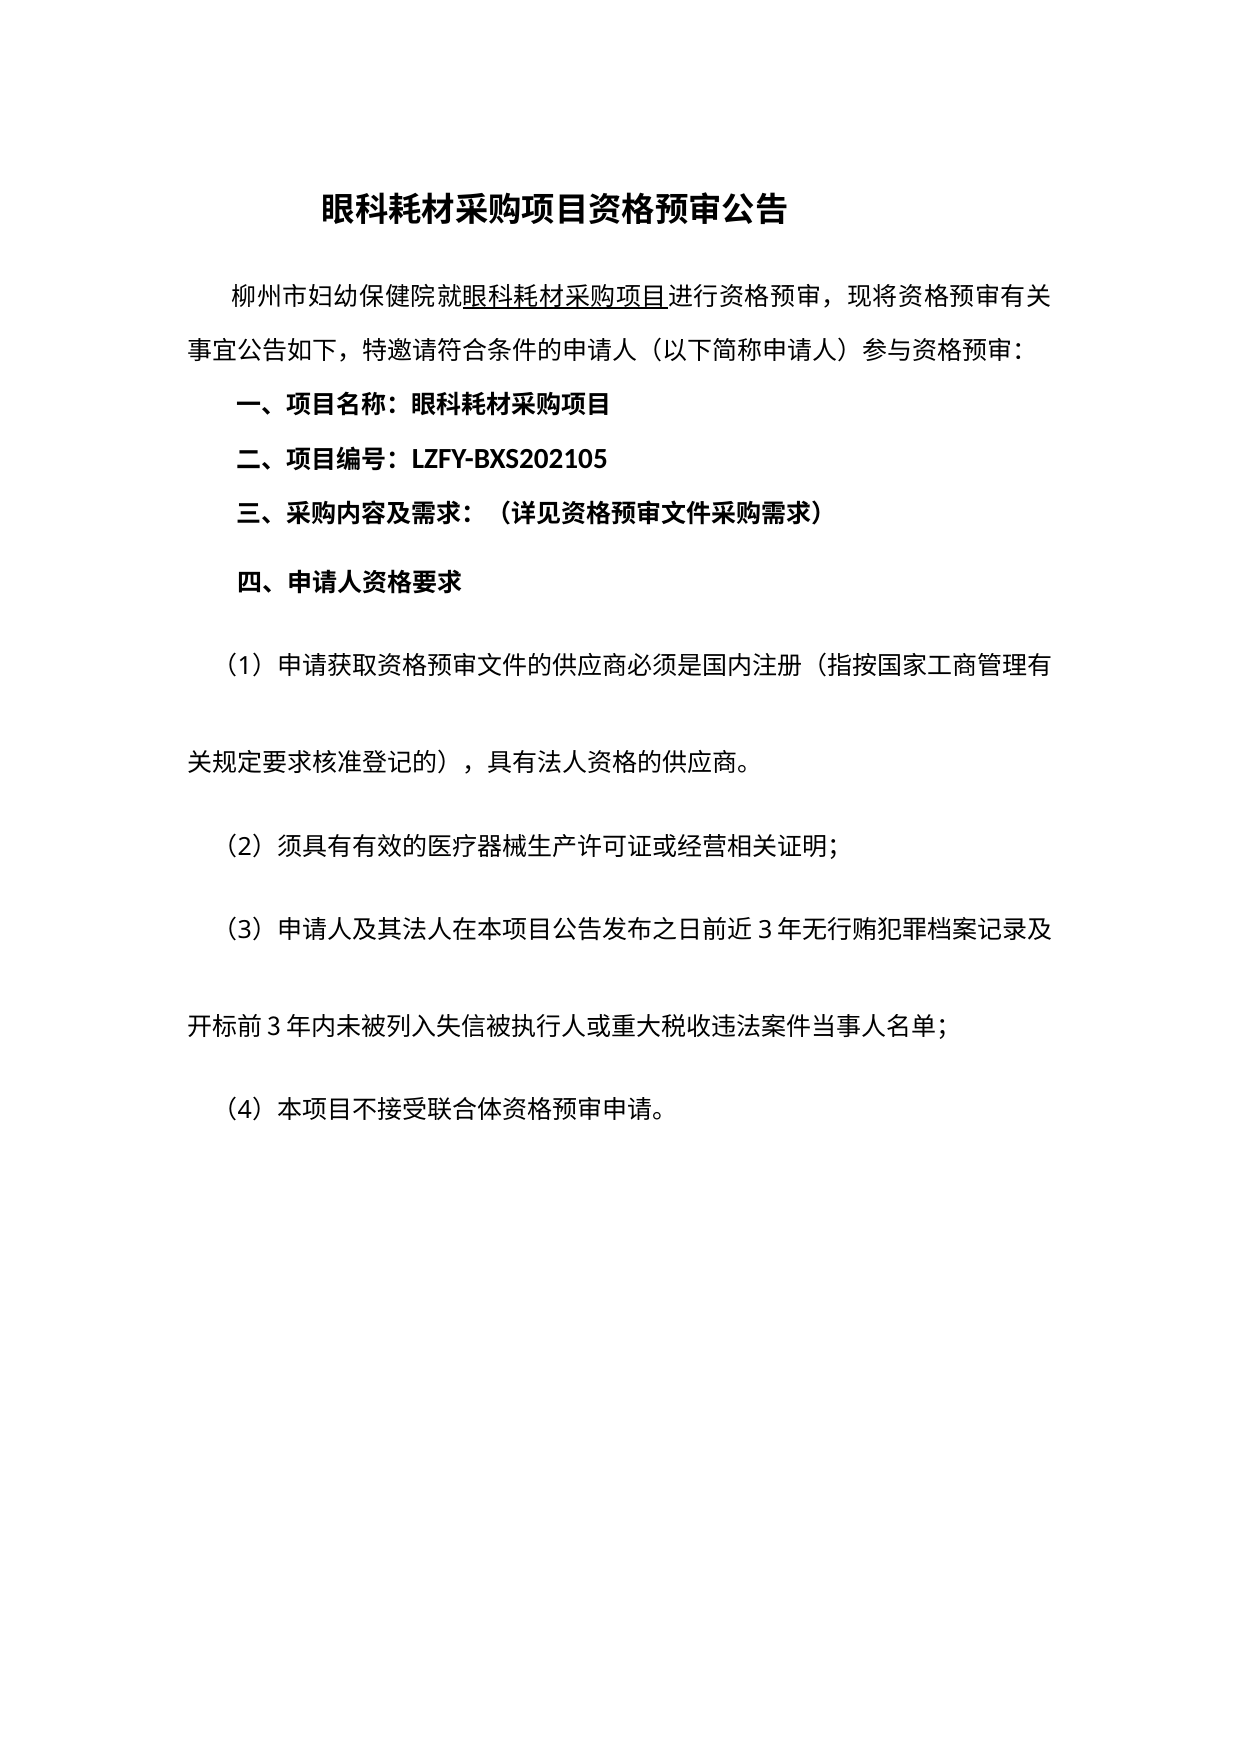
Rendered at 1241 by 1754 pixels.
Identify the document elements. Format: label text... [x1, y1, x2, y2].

text （4）本项目不接受联合体资格预审申请。 [187, 1075, 1053, 1140]
list 项目名称：眼科耗材采购项目 [187, 385, 1053, 421]
text （1）申请获取资格预审文件的供应商必须是国内注册（指按国家工商管理有关规定要求核准登记的），具有法人资格的供应商。 [187, 631, 1053, 793]
list 项目编号：LZFY-BXS202105 [187, 439, 1053, 475]
text 四、申请人资格要求 [187, 548, 1053, 613]
list 采购内容及需求：（详见资格预审文件采购需求） [187, 493, 1053, 530]
text （2）须具有有效的医疗器械生产许可证或经营相关证明； [187, 812, 1053, 877]
subtitle 眼科耗材采购项目资格预审公告 [187, 174, 1053, 239]
text 柳州市妇幼保健院就眼科耗材采购项目进行资格预审，现将资格预审有关事宜公告如下，特邀请符合条件的申请人（以下简称申请人）参与资格预审： [187, 276, 1053, 367]
text （3）申请人及其法人在本项目公告发布之日前近3年无行贿犯罪档案记录及开标前3年内未被列入失信被执行人或重大税收违法案件当事人名单； [187, 895, 1053, 1057]
